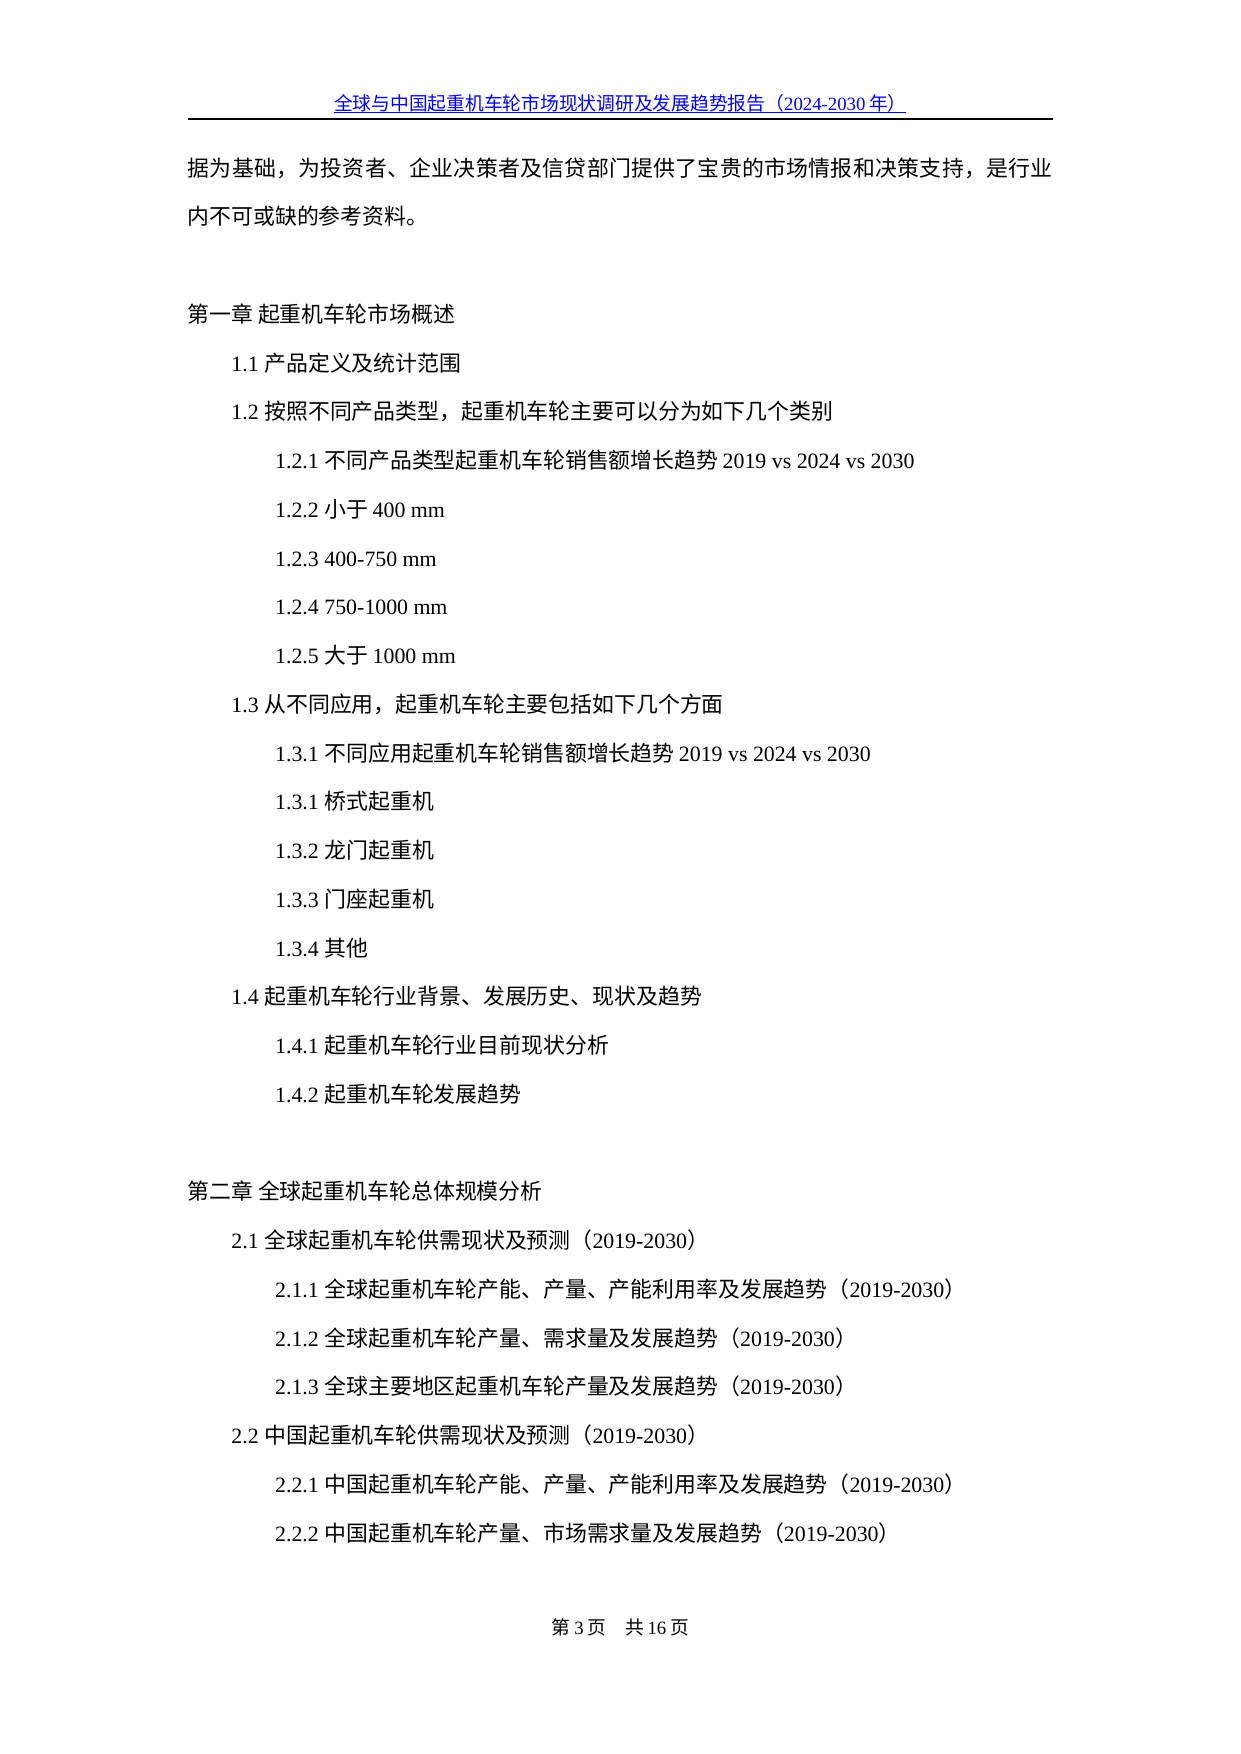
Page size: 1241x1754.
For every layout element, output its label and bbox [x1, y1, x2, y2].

text [187, 150, 1053, 1548]
